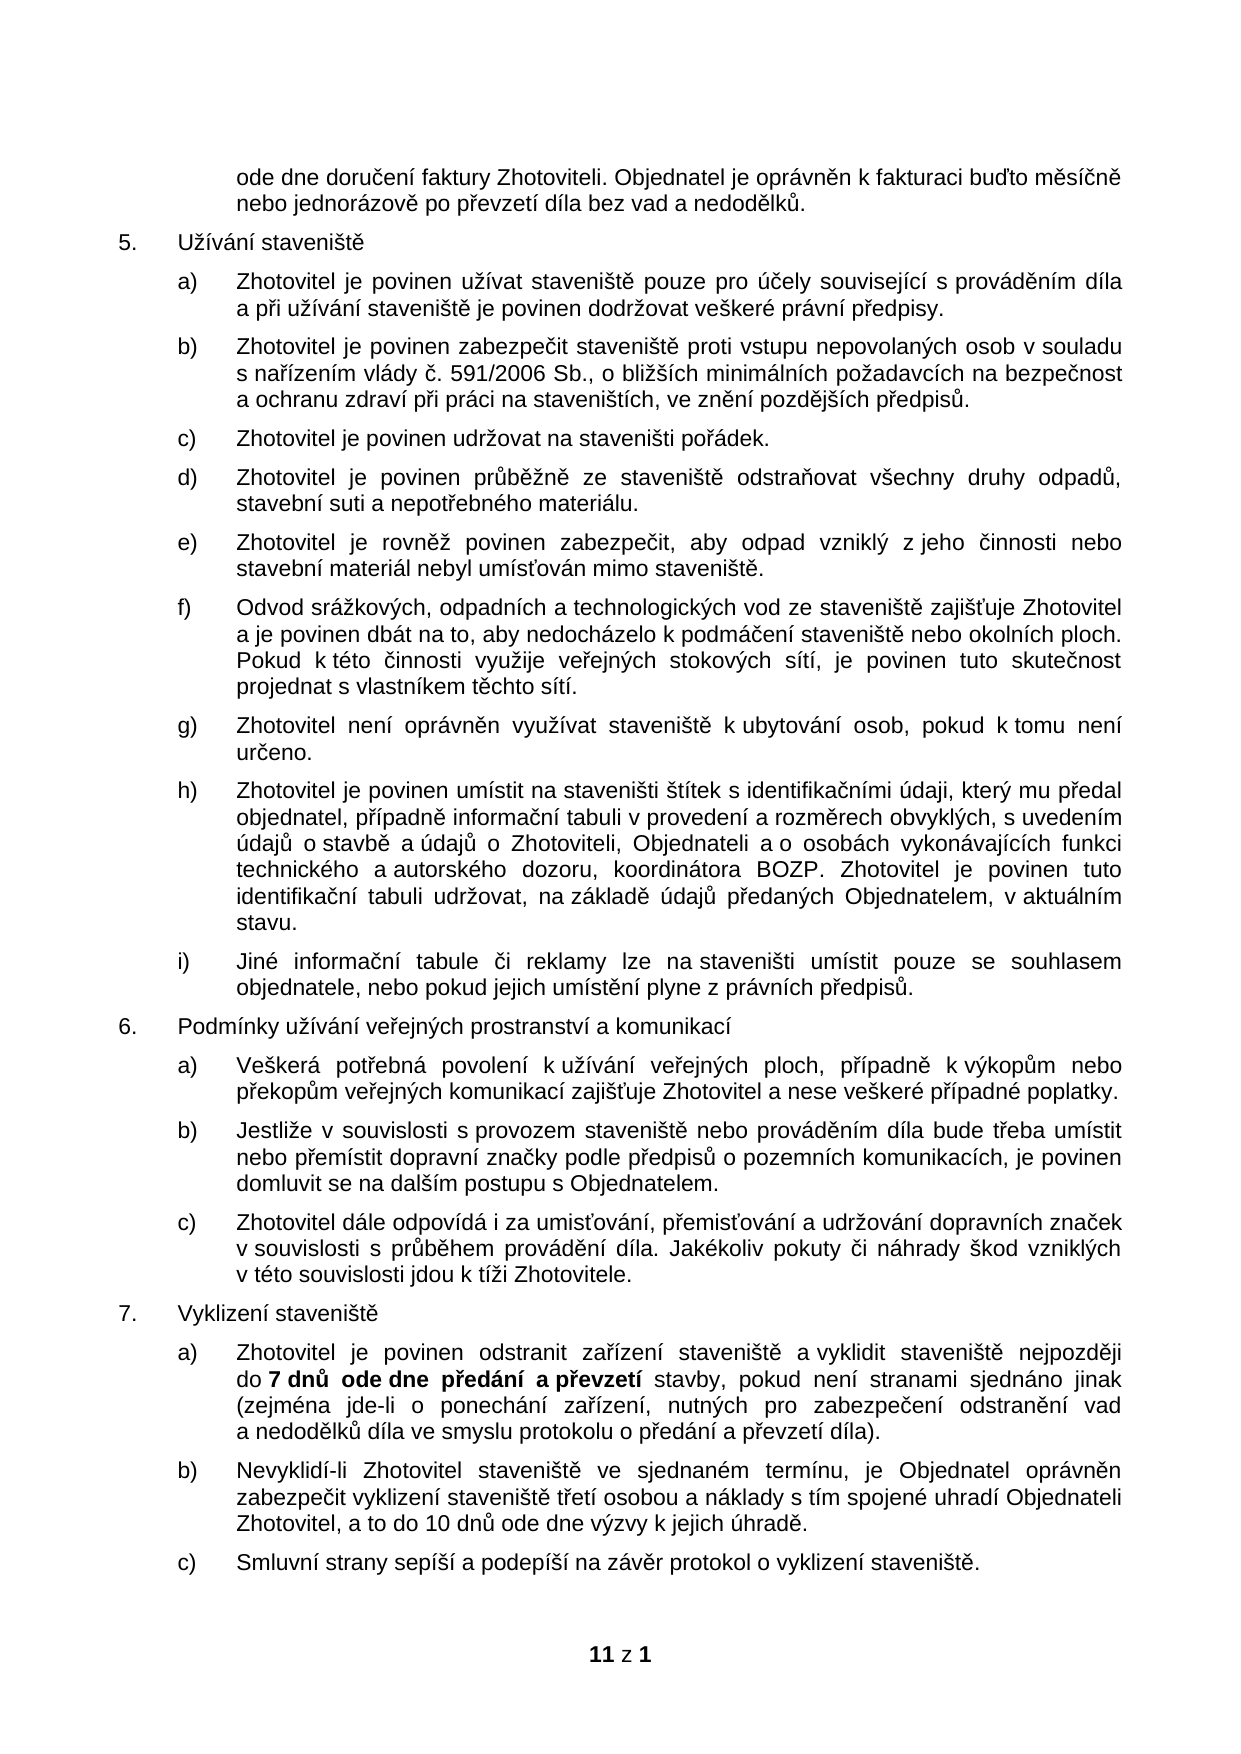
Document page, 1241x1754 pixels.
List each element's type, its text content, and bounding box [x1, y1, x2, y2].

text Zhotovitel je povinen udržovat na staveništi pořádek. [177, 425, 1122, 451]
list Zhotovitel je povinen užívat staveniště pouze pro účely související s prováděním díla a při užívání staveniště je povinen dodržovat veškeré právní předpisy. [177, 268, 1122, 321]
text Zhotovitel je povinen zabezpečit staveniště proti vstupu nepovolaných osob v souladu s nařízením vlády č. 591/2006 Sb., o bližších minimálních požadavcích na bezpečnost a ochranu zdraví při práci na staveništích, ve znění pozdějších předpisů. [177, 333, 1122, 412]
list Veškerá potřebná povolení k užívání veřejných ploch, případně k výkopům nebo překopům veřejných komunikací zajišťuje Zhotovitel a nese veškeré případné poplatky. [177, 1052, 1122, 1105]
text Smluvní strany sepíší a podepíší na závěr protokol o vyklizení staveniště. [177, 1549, 1122, 1575]
text Zhotovitel je povinen umístit na staveništi štítek s identifikačními údaji, který mu předal objednatel, případně informační tabuli v provedení a rozměrech obvyklých, s uvedením údajů o stavbě a údajů o Zhotoviteli, Objednateli a o osobách vykonávajících funkci technického a autorského dozoru, koordinátora BOZP. Zhotovitel je povinen tuto identifikační tabuli udržovat, na základě údajů předaných Objednatelem, v aktuálním stavu. [177, 777, 1122, 935]
text Podmínky užívání veřejných prostranství a komunikací [118, 1013, 1122, 1039]
text Užívání staveniště [118, 229, 1122, 256]
list Zhotovitel je povinen odstranit zařízení staveniště a vyklidit staveniště nejpozději do 7 dnů ode dne předání a převzetí stavby, pokud není stranami sjednáno jinak (zejména jde-li o ponechání zařízení, nutných pro zabezpečení odstranění vad a nedodělků díla ve smyslu protokolu o předání a převzetí díla). [177, 1339, 1122, 1444]
text Nevyklidí-li Zhotovitel staveniště ve sjednaném termínu, je Objednatel oprávněn zabezpečit vyklizení staveniště třetí osobou a náklady s tím spojené uhradí Objednateli Zhotovitel, a to do 10 dnů ode dne výzvy k jejich úhradě. [177, 1457, 1122, 1536]
text Jiné informační tabule či reklamy lze na staveništi umístit pouze se souhlasem objednatele, nebo pokud jejich umístění plyne z právních předpisů. [177, 948, 1122, 1001]
text Zhotovitel není oprávněn využívat staveniště k ubytování osob, pokud k tomu není určeno. [177, 712, 1122, 765]
text Odvod srážkových, odpadních a technologických vod ze staveniště zajišťuje Zhotovitel a je povinen dbát na to, aby nedocházelo k podmáčení staveniště nebo okolních ploch. Pokud k této činnosti využije veřejných stokových sítí, je povinen tuto skutečnost projednat s vlastníkem těchto sítí. [177, 594, 1122, 699]
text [177, 164, 1122, 217]
text Vyklizení staveniště [118, 1300, 1122, 1327]
text Zhotovitel je povinen průběžně ze staveniště odstraňovat všechny druhy odpadů, stavební suti a nepotřebného materiálu. [177, 464, 1122, 516]
text Jestliže v souvislosti s provozem staveniště nebo prováděním díla bude třeba umístit nebo přemístit dopravní značky podle předpisů o pozemních komunikacích, je povinen domluvit se na dalším postupu s Objednatelem. [177, 1117, 1122, 1196]
text Zhotovitel je rovněž povinen zabezpečit, aby odpad vzniklý z jeho činnosti nebo stavební materiál nebyl umísťován mimo staveniště. [177, 529, 1122, 582]
text Zhotovitel dále odpovídá i za umisťování, přemisťování a udržování dopravních značek v souvislosti s průběhem provádění díla. Jakékoliv pokuty či náhrady škod vzniklých v této souvislosti jdou k tíži Zhotovitele. [177, 1209, 1122, 1288]
